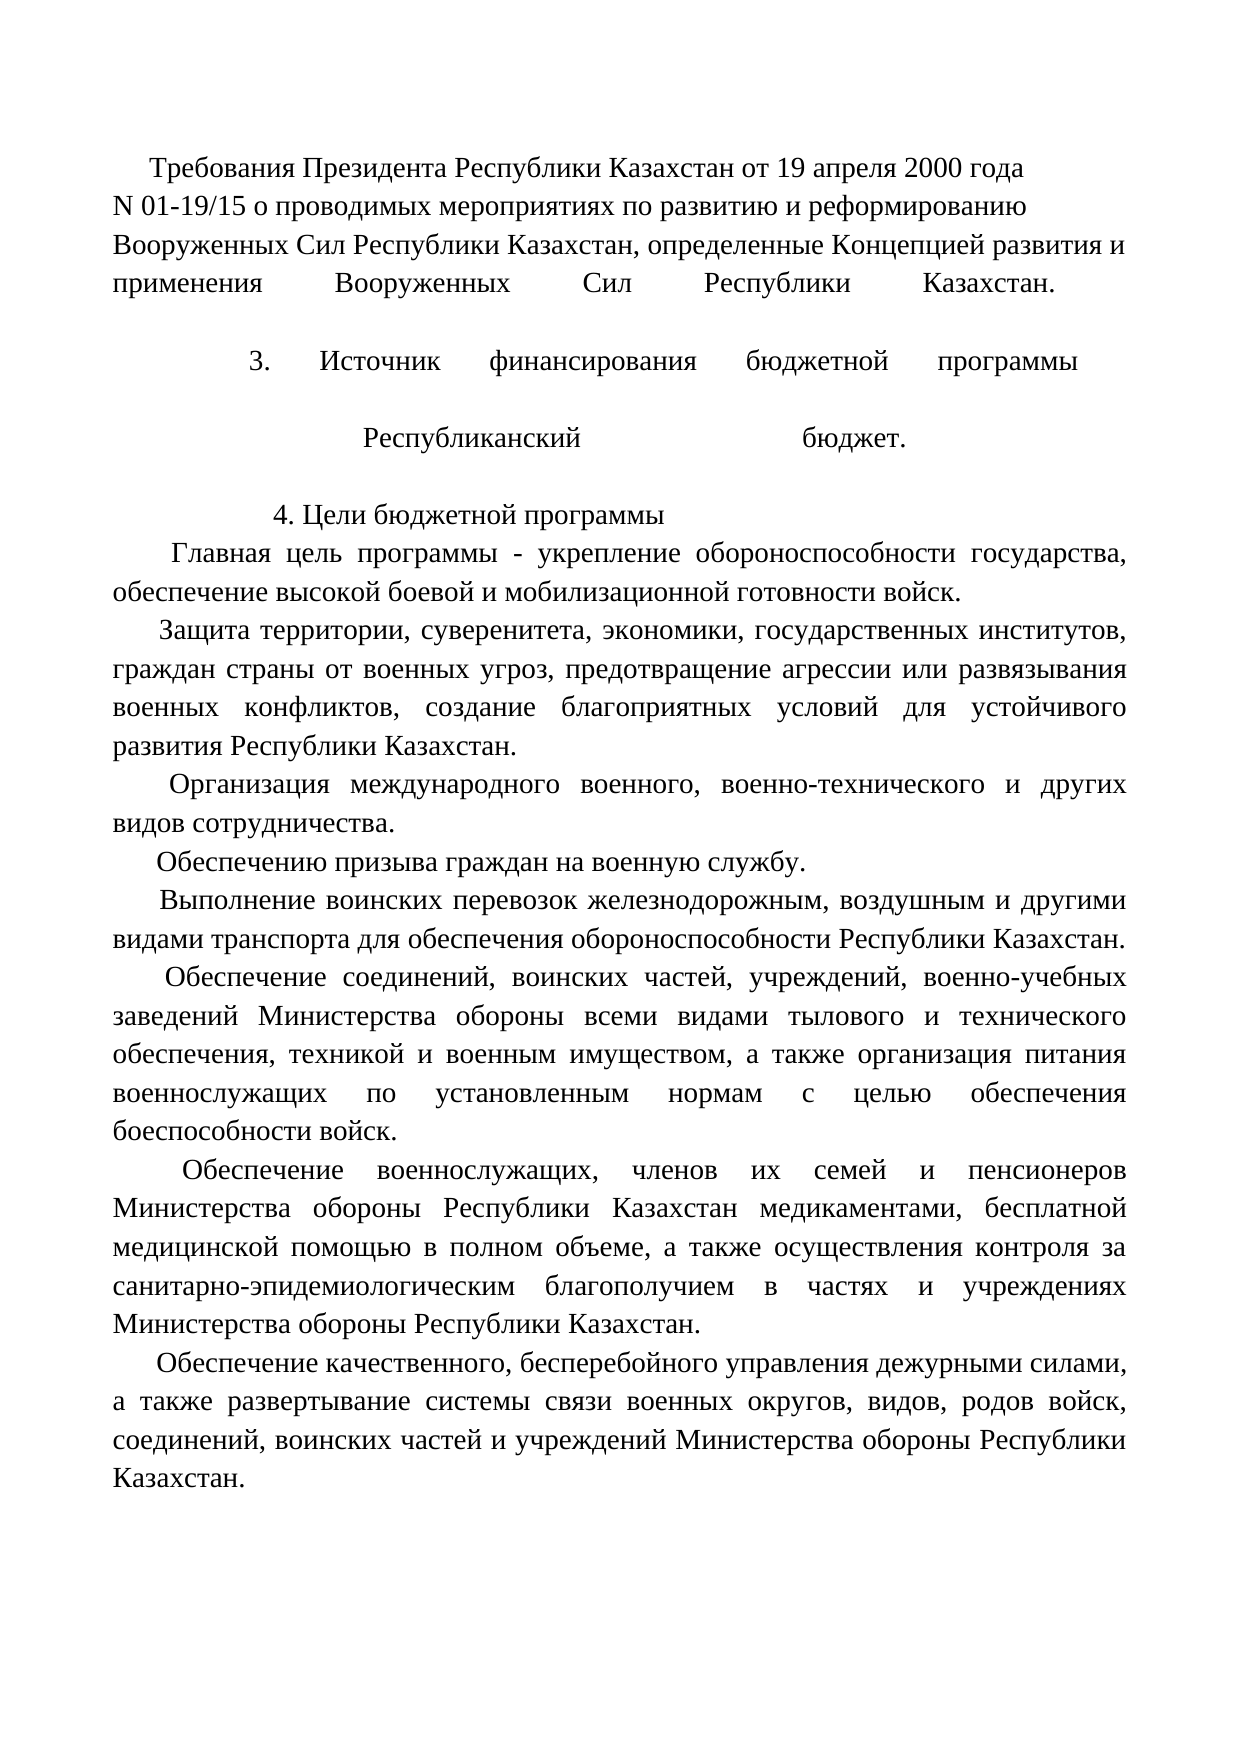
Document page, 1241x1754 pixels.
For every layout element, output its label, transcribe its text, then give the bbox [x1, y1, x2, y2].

text 4. Цели бюджетной программы [112, 497, 1128, 530]
text Обеспечение соединений, воинских частей, учреждений, военно-учебных заведений Министерства обороны всеми видами тылового и технического обеспечения, техникой и военным имуществом, а также организация питания военнослужащих по установленным нормам с целью обеспечения боеспособности войск. [112, 959, 1128, 1147]
text Защита территории, суверенитета, экономики, государственных институтов, граждан страны от военных угроз, предотвращение агрессии или развязывания военных конфликтов, создание благоприятных условий для устойчивого развития Республики Казахстан. [112, 612, 1128, 762]
text Выполнение воинских перевозок железнодорожным, воздушным и другими видами транспорта для обеспечения обороноспособности Республики Казахстан. [112, 882, 1128, 954]
text Обеспечению призыва граждан на военную службу. [112, 844, 1128, 877]
text Вооруженных Сил Республики Казахстан, определенные Концепцией развития и [112, 227, 1128, 261]
text Республиканский бюджет. [112, 420, 1128, 492]
text N 01-19/15 о проводимых мероприятиях по развитию и реформированию [112, 188, 1128, 222]
text применения Вооруженных Сил Республики Казахстан. [112, 266, 1128, 338]
text Обеспечение военнослужащих, членов их семей и пенсионеров Министерства обороны Республики Казахстан медикаментами, бесплатной медицинской помощью в полном объеме, а также осуществления контроля за санитарно-эпидемиологическим благополучием в частях и учреждениях Министерства обороны Республики Казахстан. [112, 1152, 1128, 1340]
text 3. Источник финансирования бюджетной программы [112, 343, 1128, 415]
text Обеспечение качественного, бесперебойного управления дежурными силами, а также развертывание системы связи военных округов, видов, родов войск, соединений, воинских частей и учреждений Министерства обороны Республики Казахстан. [112, 1345, 1128, 1532]
text Требования Президента Республики Казахстан от 19 апреля 2000 года [112, 150, 1128, 183]
text Главная цель программы - укрепление обороноспособности государства, обеспечение высокой боевой и мобилизационной готовности войск. [112, 535, 1128, 607]
text Организация международного военного, военно-технического и других видов сотрудничества. [112, 767, 1128, 839]
